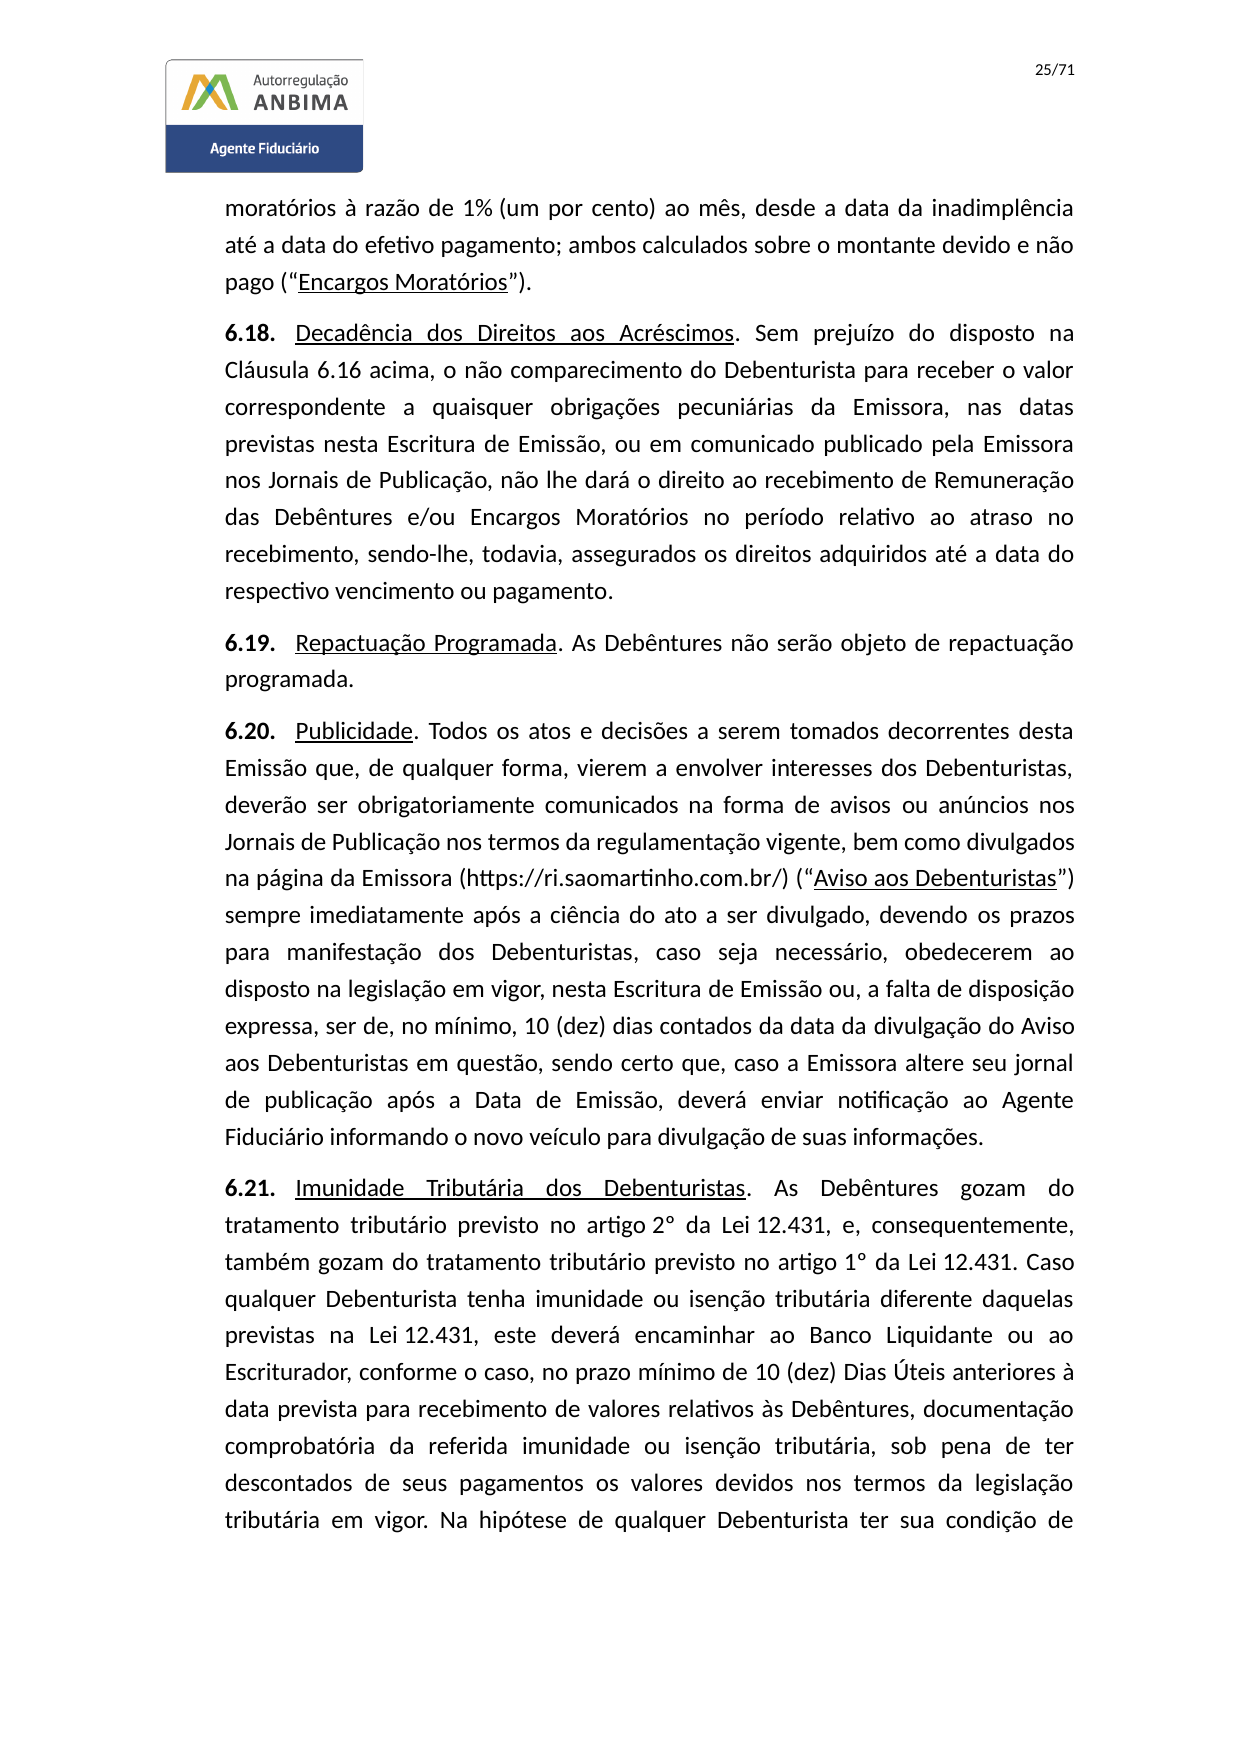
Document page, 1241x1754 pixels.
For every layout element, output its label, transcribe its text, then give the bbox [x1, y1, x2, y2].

picture [165, 59, 364, 173]
text Repactuação Programada. As Debêntures não serão objeto de repactuação programada. [224, 627, 1075, 694]
text Publicidade. Todos os atos e decisões a serem tomados decorrentes desta Emissão que, de qualquer forma, vierem a envolver interesses dos Debenturistas, deverão ser obrigatoriamente comunicados na forma de avisos ou anúncios nos Jornais de Publicação nos termos da regulamentação vigente, bem como divulgados na página da Emissora (https://ri.saomartinho.com.br/) (“Aviso aos Debenturistas”) sempre imediatamente após a ciência do ato a ser divulgado, devendo os prazos para manifestação dos Debenturistas, caso seja necessário, obedecerem ao disposto na legislação em vigor, nesta Escritura de Emissão ou, a falta de disposição expressa, ser de, no mínimo, 10 (dez) dias contados da data da divulgação do Aviso aos Debenturistas em questão, sendo certo que, caso a Emissora altere seu jornal de publicação após a Data de Emissão, deverá enviar notificação ao Agente Fiduciário informando o novo veículo para divulgação de suas informações. [224, 715, 1075, 1151]
text Decadência dos Direitos aos Acréscimos. Sem prejuízo do disposto na Cláusula 6.16 acima, o não comparecimento do Debenturista para receber o valor correspondente a quaisquer obrigações pecuniárias da Emissora, nas datas previstas nesta Escritura de Emissão, ou em comunicado publicado pela Emissora nos Jornais de Publicação, não lhe dará o direito ao recebimento de Remuneração das Debêntures e/ou Encargos Moratórios no período relativo ao atraso no recebimento, sendo-lhe, todavia, assegurados os direitos adquiridos até a data do respectivo vencimento ou pagamento. [224, 317, 1075, 606]
